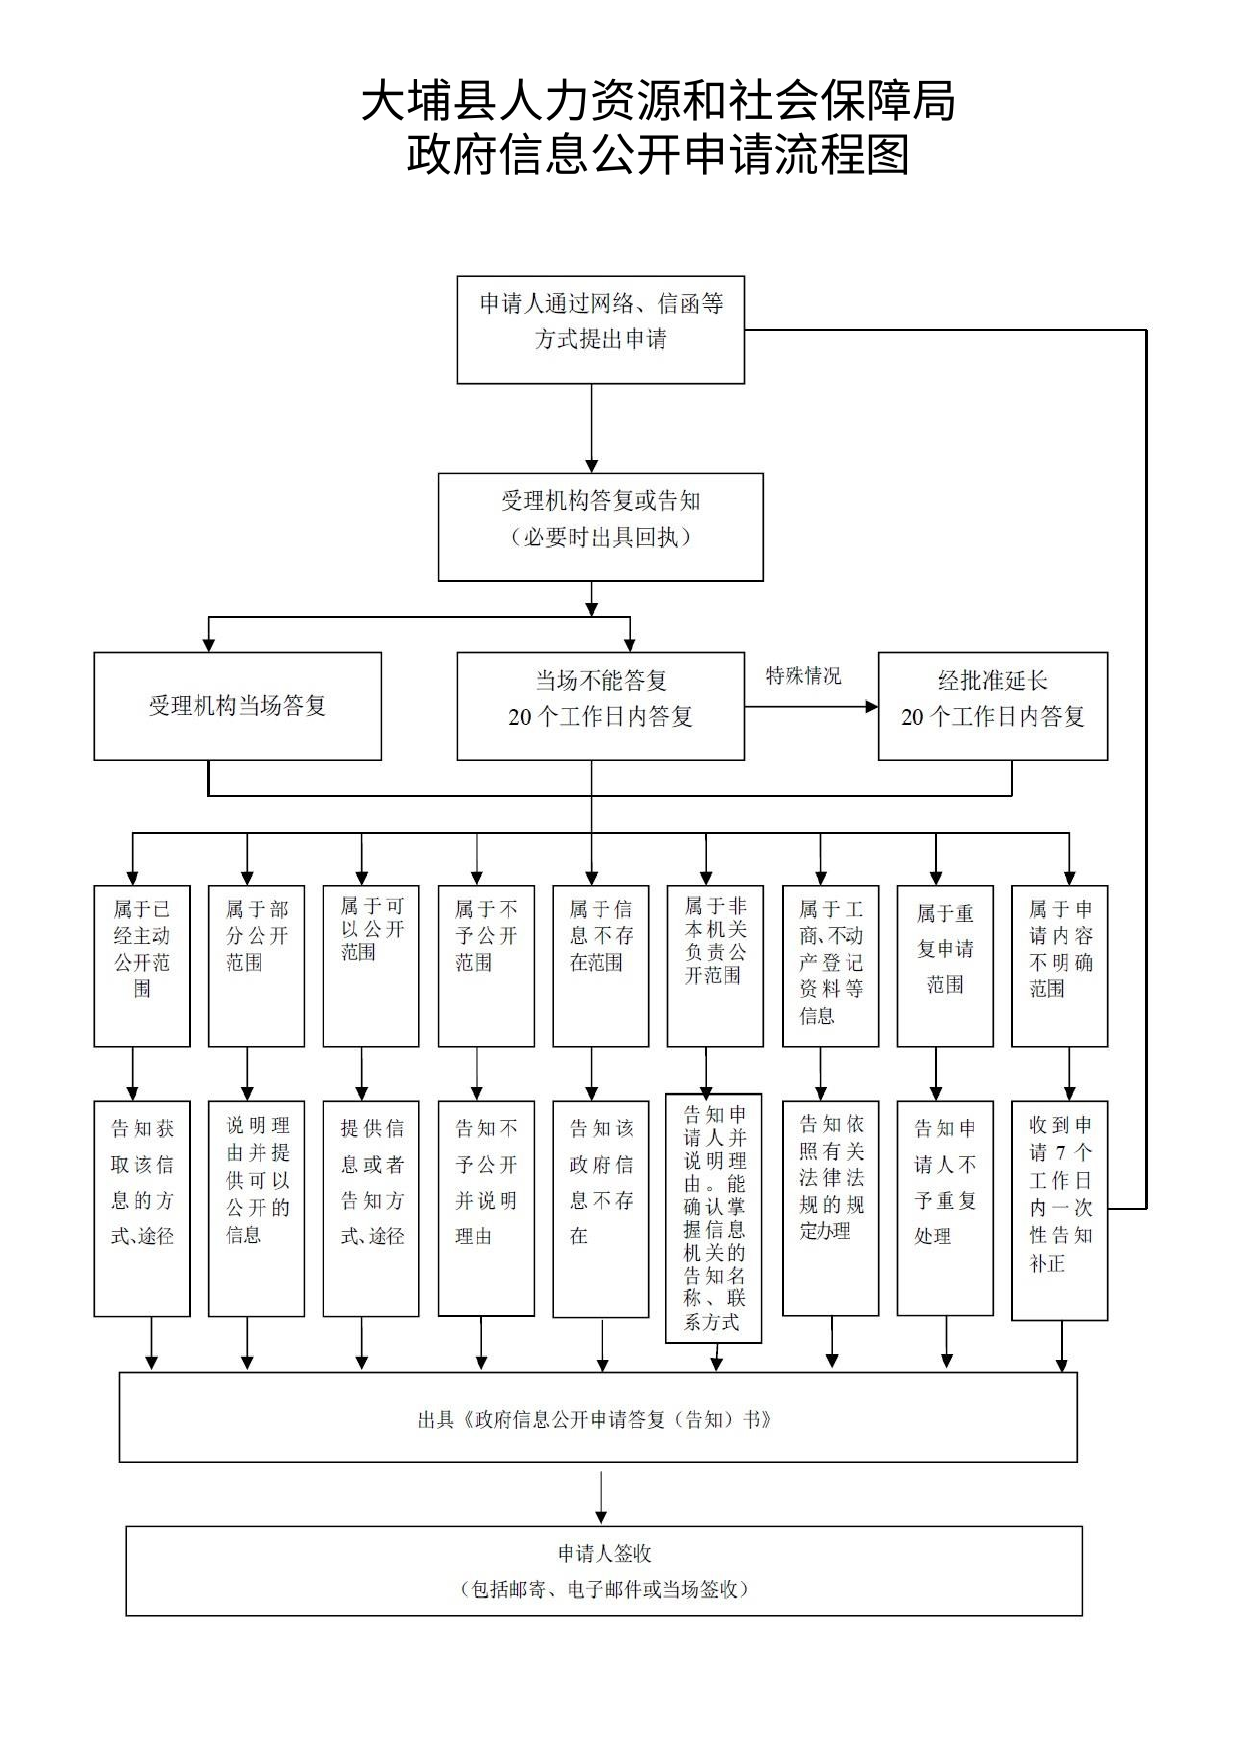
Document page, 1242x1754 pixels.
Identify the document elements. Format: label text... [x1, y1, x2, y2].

picture [75, 197, 1159, 1641]
text 政府信息公开申请流程图 [139, 128, 1179, 182]
text 大埔县人力资源和社会保障局 [139, 75, 1179, 128]
